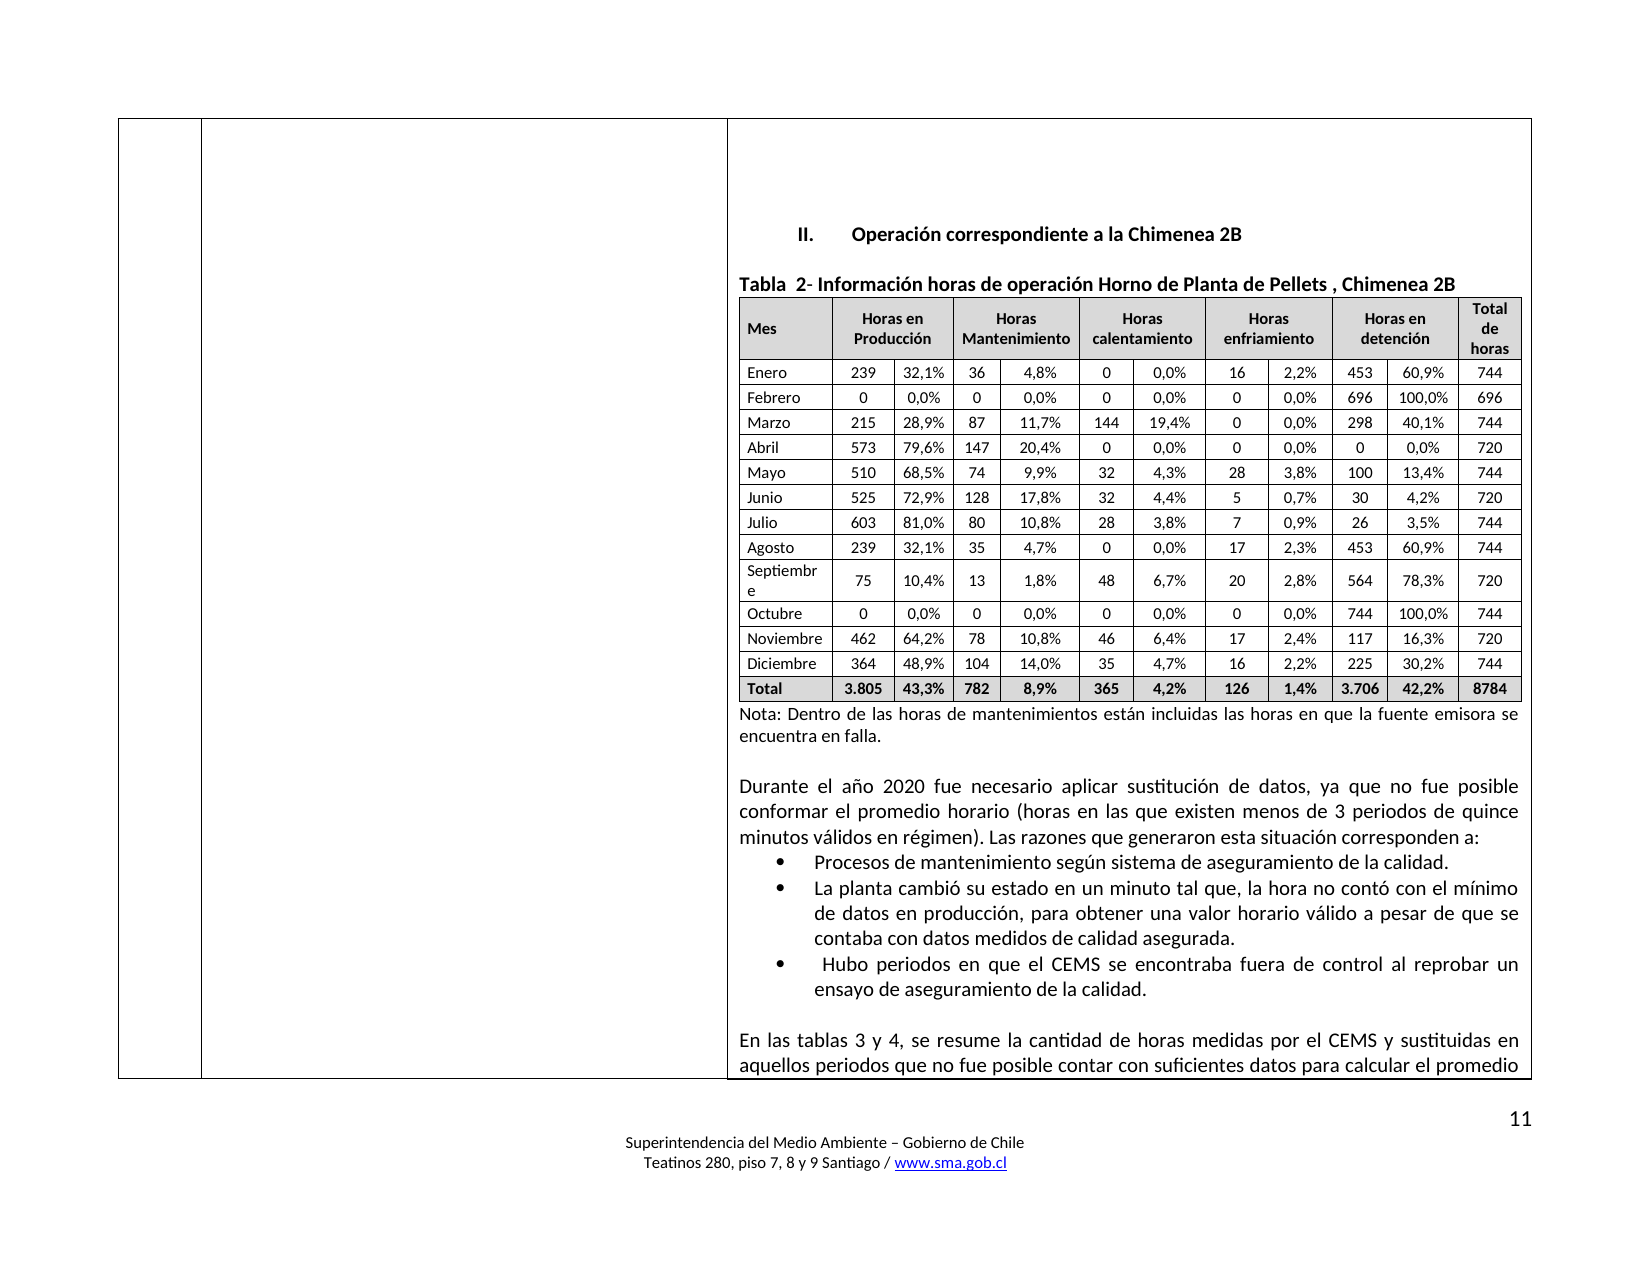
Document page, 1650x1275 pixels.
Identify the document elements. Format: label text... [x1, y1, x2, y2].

table_cell 1 [119, 119, 201, 1078]
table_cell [728, 119, 1531, 1078]
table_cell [202, 119, 727, 1078]
